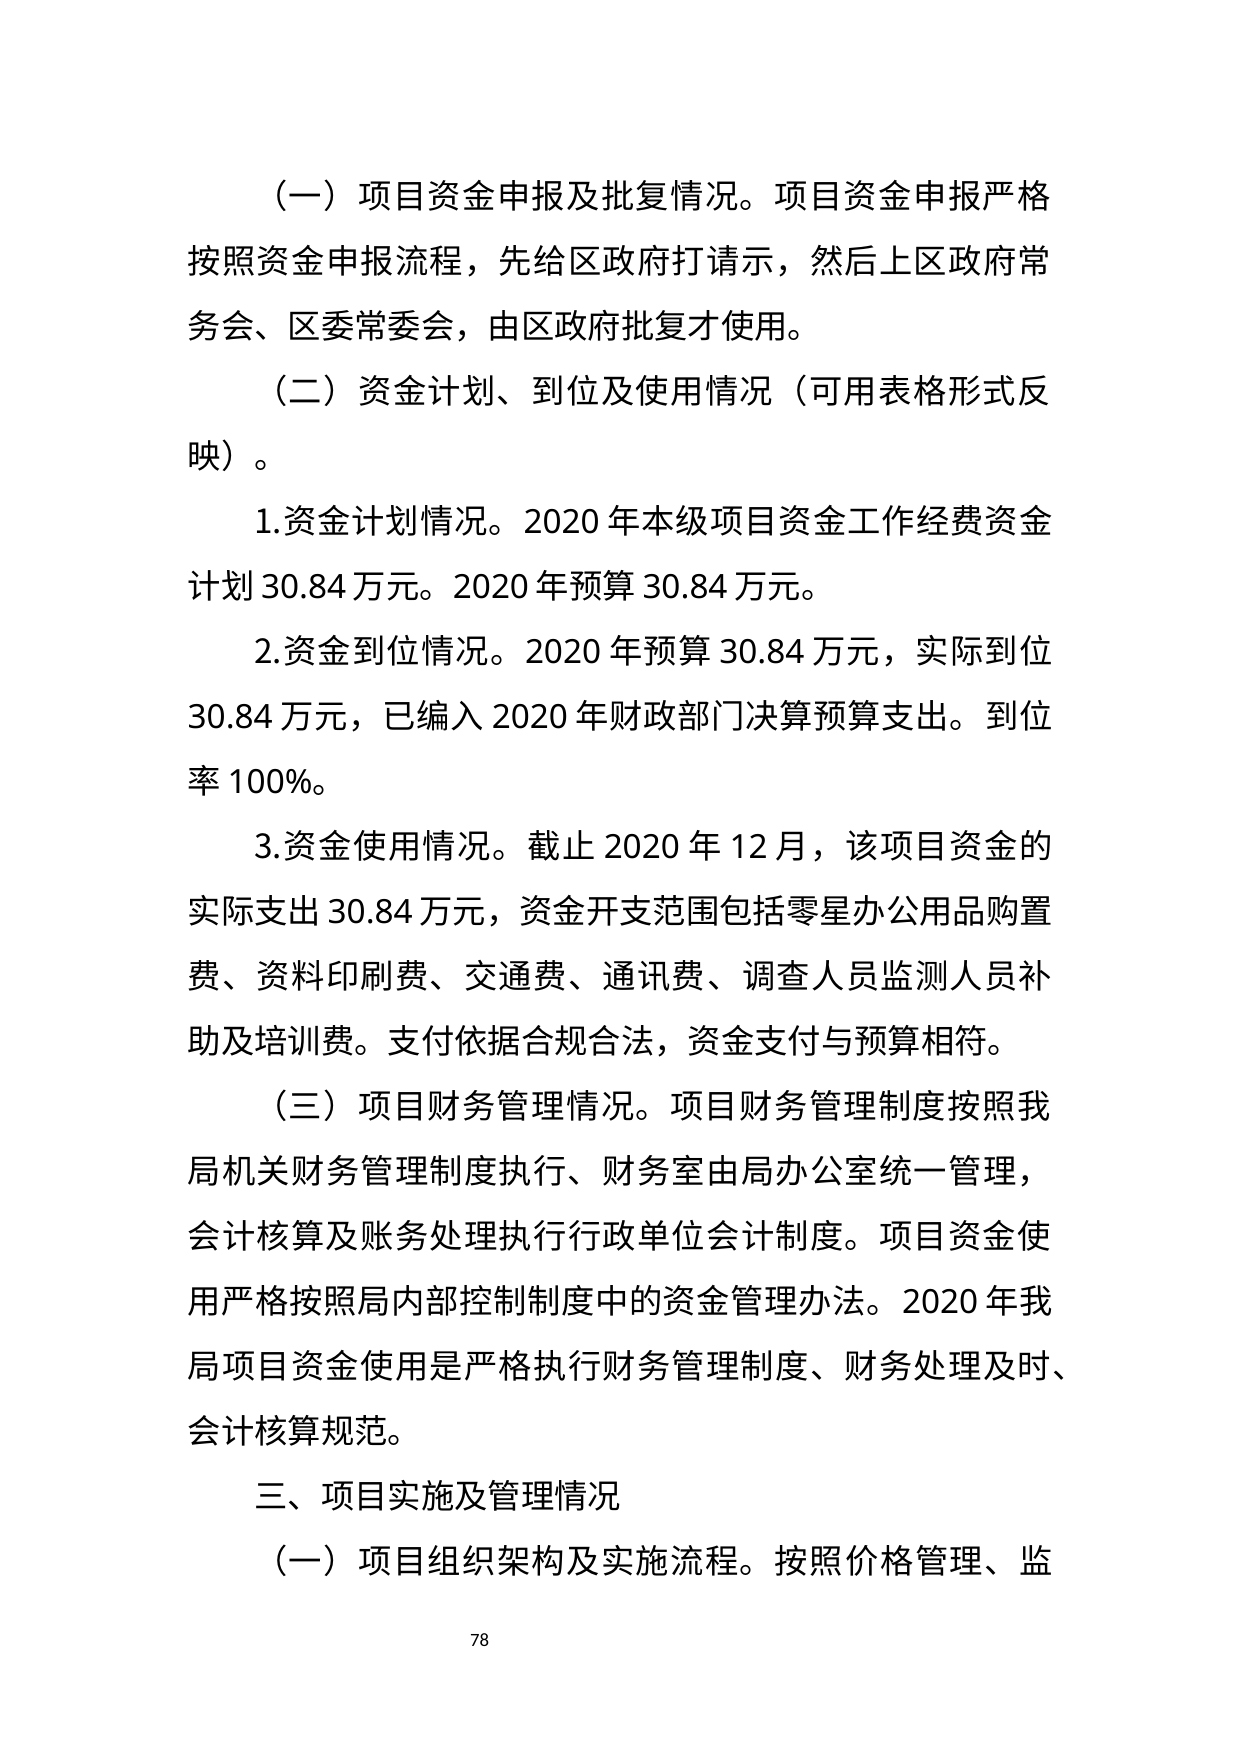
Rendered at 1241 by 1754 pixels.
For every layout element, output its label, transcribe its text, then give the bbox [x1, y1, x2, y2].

text 3.资金使用情况。截止2020年12月，该项目资金的实际支出30.84万元，资金开支范围包括零星办公用品购置费、资料印刷费、交通费、通讯费、调查人员监测人员补助及培训费。支付依据合规合法，资金支付与预算相符。 [187, 812, 1053, 1072]
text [187, 1527, 1053, 1592]
text （三）项目财务管理情况。项目财务管理制度按照我局机关财务管理制度执行、财务室由局办公室统一管理，会计核算及账务处理执行行政单位会计制度。项目资金使用严格按照局内部控制制度中的资金管理办法。2020年我局项目资金使用是严格执行财务管理制度、财务处理及时、会计核算规范。 [187, 1072, 1053, 1462]
text （二）资金计划、到位及使用情况（可用表格形式反映）。 [187, 357, 1053, 487]
text （一）项目资金申报及批复情况。项目资金申报严格按照资金申报流程，先给区政府打请示，然后上区政府常务会、区委常委会，由区政府批复才使用。 [187, 162, 1053, 357]
text 三、项目实施及管理情况 [187, 1462, 1053, 1527]
text 2.资金到位情况。2020年预算30.84万元，实际到位30.84万元，已编入2020年财政部门决算预算支出。到位率100%。 [187, 617, 1053, 812]
text 1.资金计划情况。2020年本级项目资金工作经费资金计划30.84万元。2020年预算30.84万元。 [187, 487, 1053, 617]
